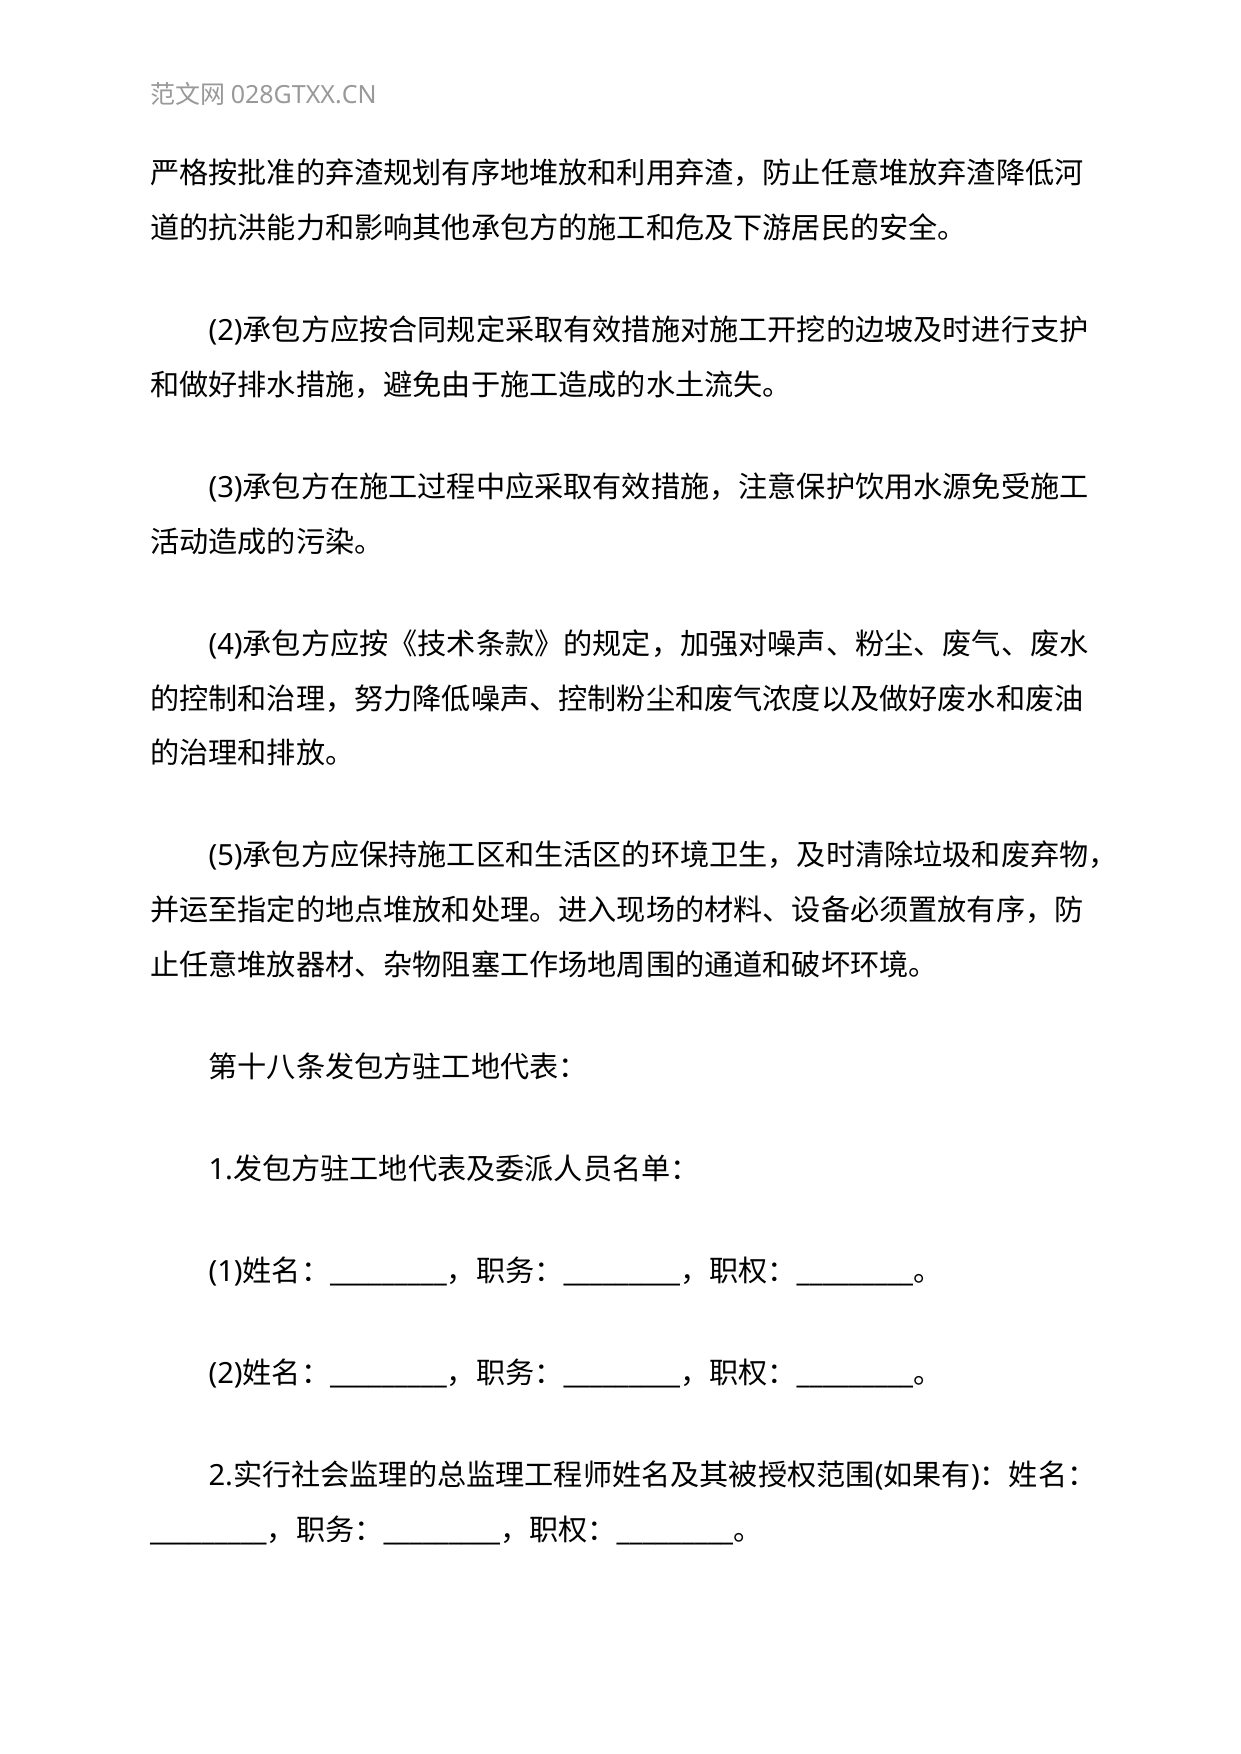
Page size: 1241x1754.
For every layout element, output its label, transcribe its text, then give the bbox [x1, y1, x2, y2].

text 2.实行社会监理的总监理工程师姓名及其被授权范围(如果有)：姓名：_________，职务：_________，职权：_________。 [150, 1451, 1090, 1549]
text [150, 150, 1090, 247]
text (2)姓名：_________，职务：_________，职权：_________。 [150, 1349, 1090, 1392]
text 第十八条发包方驻工地代表： [150, 1043, 1090, 1086]
text (5)承包方应保持施工区和生活区的环境卫生，及时清除垃圾和废弃物，并运至指定的地点堆放和处理。进入现场的材料、设备必须置放有序，防止任意堆放器材、杂物阻塞工作场地周围的通道和破坏环境。 [150, 832, 1090, 984]
text 1.发包方驻工地代表及委派人员名单： [150, 1145, 1090, 1188]
text (3)承包方在施工过程中应采取有效措施，注意保护饮用水源免受施工活动造成的污染。 [150, 463, 1090, 561]
text (2)承包方应按合同规定采取有效措施对施工开挖的边坡及时进行支护和做好排水措施，避免由于施工造成的水土流失。 [150, 307, 1090, 404]
text (4)承包方应按《技术条款》的规定，加强对噪声、粉尘、废气、废水的控制和治理，努力降低噪声、控制粉尘和废气浓度以及做好废水和废油的治理和排放。 [150, 620, 1090, 772]
text (1)姓名：_________，职务：_________，职权：_________。 [150, 1247, 1090, 1290]
